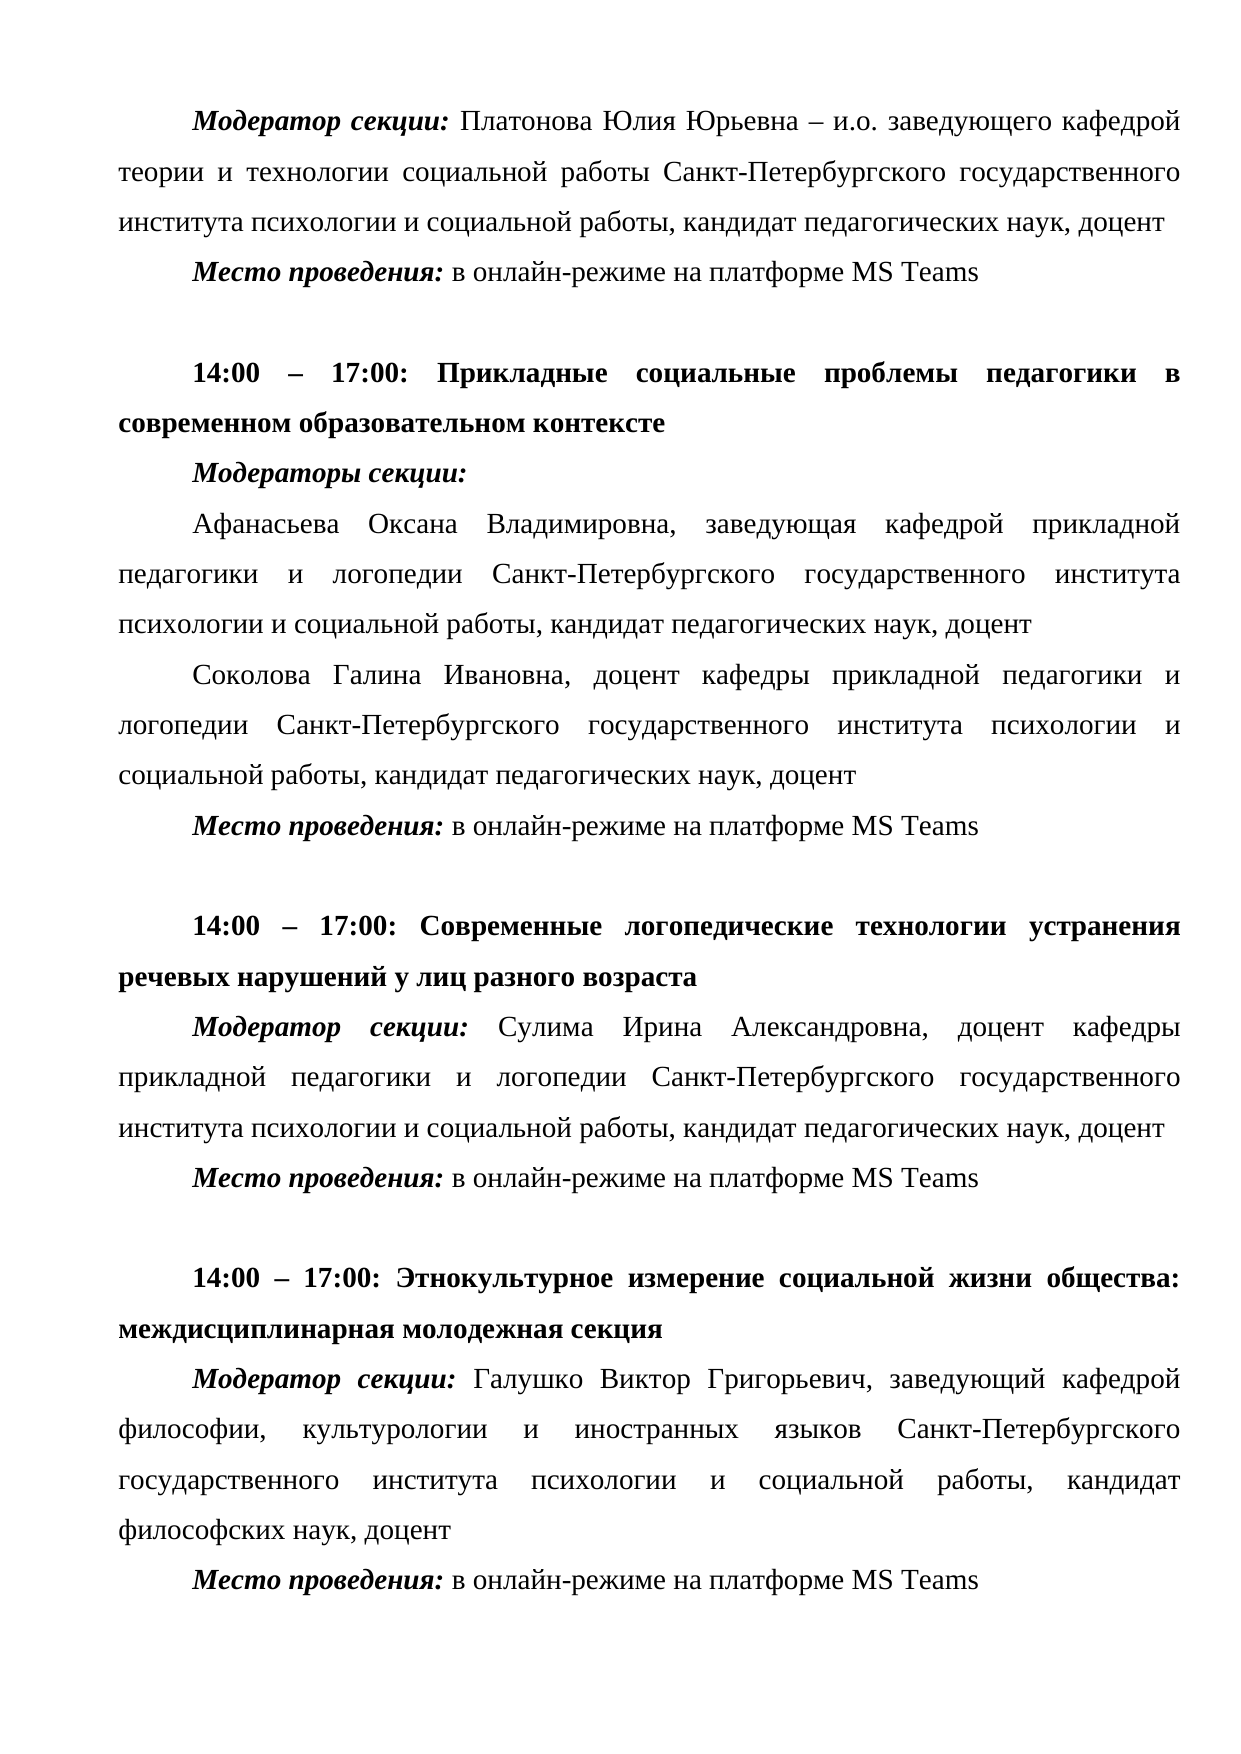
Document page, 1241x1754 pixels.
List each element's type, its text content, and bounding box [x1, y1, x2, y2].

text Модераторы секции: [118, 456, 1181, 489]
text Модератор секции: Сулима Ирина Александровна, доцент кафедры прикладной педагогики и логопедии Санкт-Петербургского государственного института психологии и социальной работы, кандидат педагогических наук, доцент [118, 1009, 1181, 1143]
text Афанасьева Оксана Владимировна, заведующая кафедрой прикладной педагогики и логопедии Санкт-Петербургского государственного института психологии и социальной работы, кандидат педагогических наук, доцент [118, 506, 1181, 640]
text Место проведения: в онлайн-режиме на платформе MS Teams [118, 808, 1181, 841]
text 14:00 – 17:00: Этнокультурное измерение социальной жизни общества: междисциплинарная молодежная секция [118, 1261, 1181, 1344]
text 14:00 – 17:00: Прикладные социальные проблемы педагогики в современном образовательном контексте [118, 355, 1181, 439]
text Место проведения: в онлайн-режиме на платформе MS Teams [118, 254, 1181, 288]
text Соколова Галина Ивановна, доцент кафедры прикладной педагогики и логопедии Санкт-Петербургского государственного института психологии и социальной работы, кандидат педагогических наук, доцент [118, 657, 1181, 791]
text 14:00 – 17:00: Современные логопедические технологии устранения речевых нарушений у лиц разного возраста [118, 908, 1181, 992]
text Модератор секции: Галушко Виктор Григорьевич, заведующий кафедрой философии, культурологии и иностранных языков Санкт-Петербургского государственного института психологии и социальной работы, кандидат философских наук, доцент [118, 1361, 1181, 1546]
text Место проведения: в онлайн-режиме на платформе MS Teams [118, 1160, 1181, 1193]
text Место проведения: в онлайн-режиме на платформе MS Teams [118, 1562, 1181, 1596]
text Модератор секции: Платонова Юлия Юрьевна – и.о. заведующего кафедрой теории и технологии социальной работы Санкт-Петербургского государственного института психологии и социальной работы, кандидат педагогических наук, доцент [118, 103, 1181, 238]
